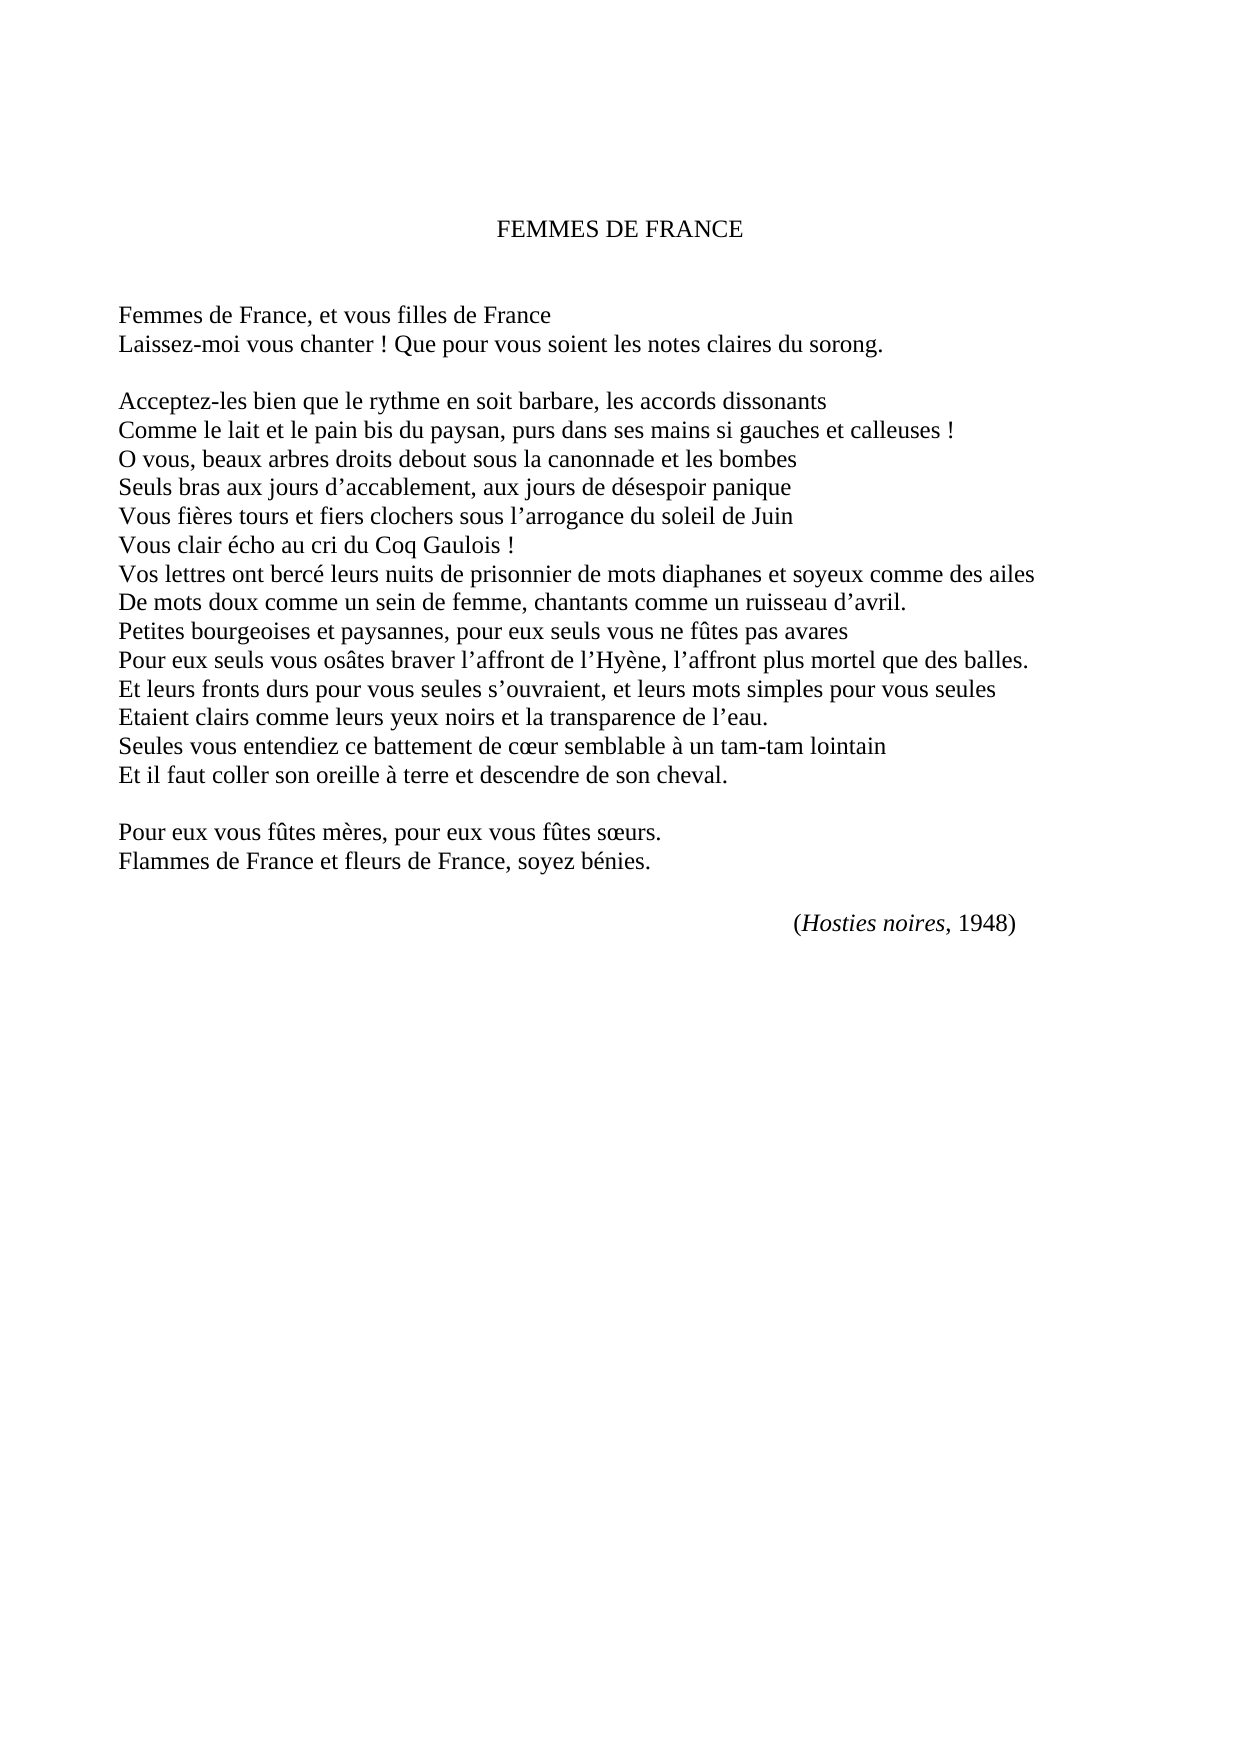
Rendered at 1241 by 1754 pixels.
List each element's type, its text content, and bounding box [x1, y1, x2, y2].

text Et leurs fronts durs pour vous seules s’ouvraient, et leurs mots simples pour vous seules [118, 674, 1122, 702]
text Pour eux vous fûtes mères, pour eux vous fûtes sœurs. Flammes de France et fleurs de France, soyez bénies. [118, 817, 1122, 875]
text Etaient clairs comme leurs yeux noirs et la transparence de l’eau. [118, 702, 1122, 731]
text (Hosties noires, 1948) [118, 908, 1122, 937]
text FEMMES DE FRANCE [118, 214, 1122, 300]
text Acceptez-les bien que le rythme en soit barbare, les accords dissonants Comme le lait et le pain bis du paysan, purs dans ses mains si gauches et calleuses ! O vous, beaux arbres droits debout sous la canonnade et les bombes Seuls bras aux jours d’accablement, aux jours de désespoir panique Vous fières tours et fiers clochers sous l’arrogance du soleil de Juin Vous clair écho au cri du Coq Gaulois ! [118, 357, 1122, 559]
text Femmes de France, et vous filles de France Laissez-moi vous chanter ! Que pour vous soient les notes claires du sorong. [118, 300, 1122, 357]
text Seules vous entendiez ce battement de cœur semblable à un tam-tam lointain [118, 731, 1122, 760]
text Et il faut coller son oreille à terre et descendre de son cheval. [118, 760, 1122, 789]
text Vos lettres ont bercé leurs nuits de prisonnier de mots diaphanes et soyeux comme des ailes De mots doux comme un sein de femme, chantants comme un ruisseau d’avril. Petites bourgeoises et paysannes, pour eux seuls vous ne fûtes pas avares Pour eux seuls vous osâtes braver l’affront de l’Hyène, l’affront plus mortel que des balles. [118, 559, 1122, 674]
